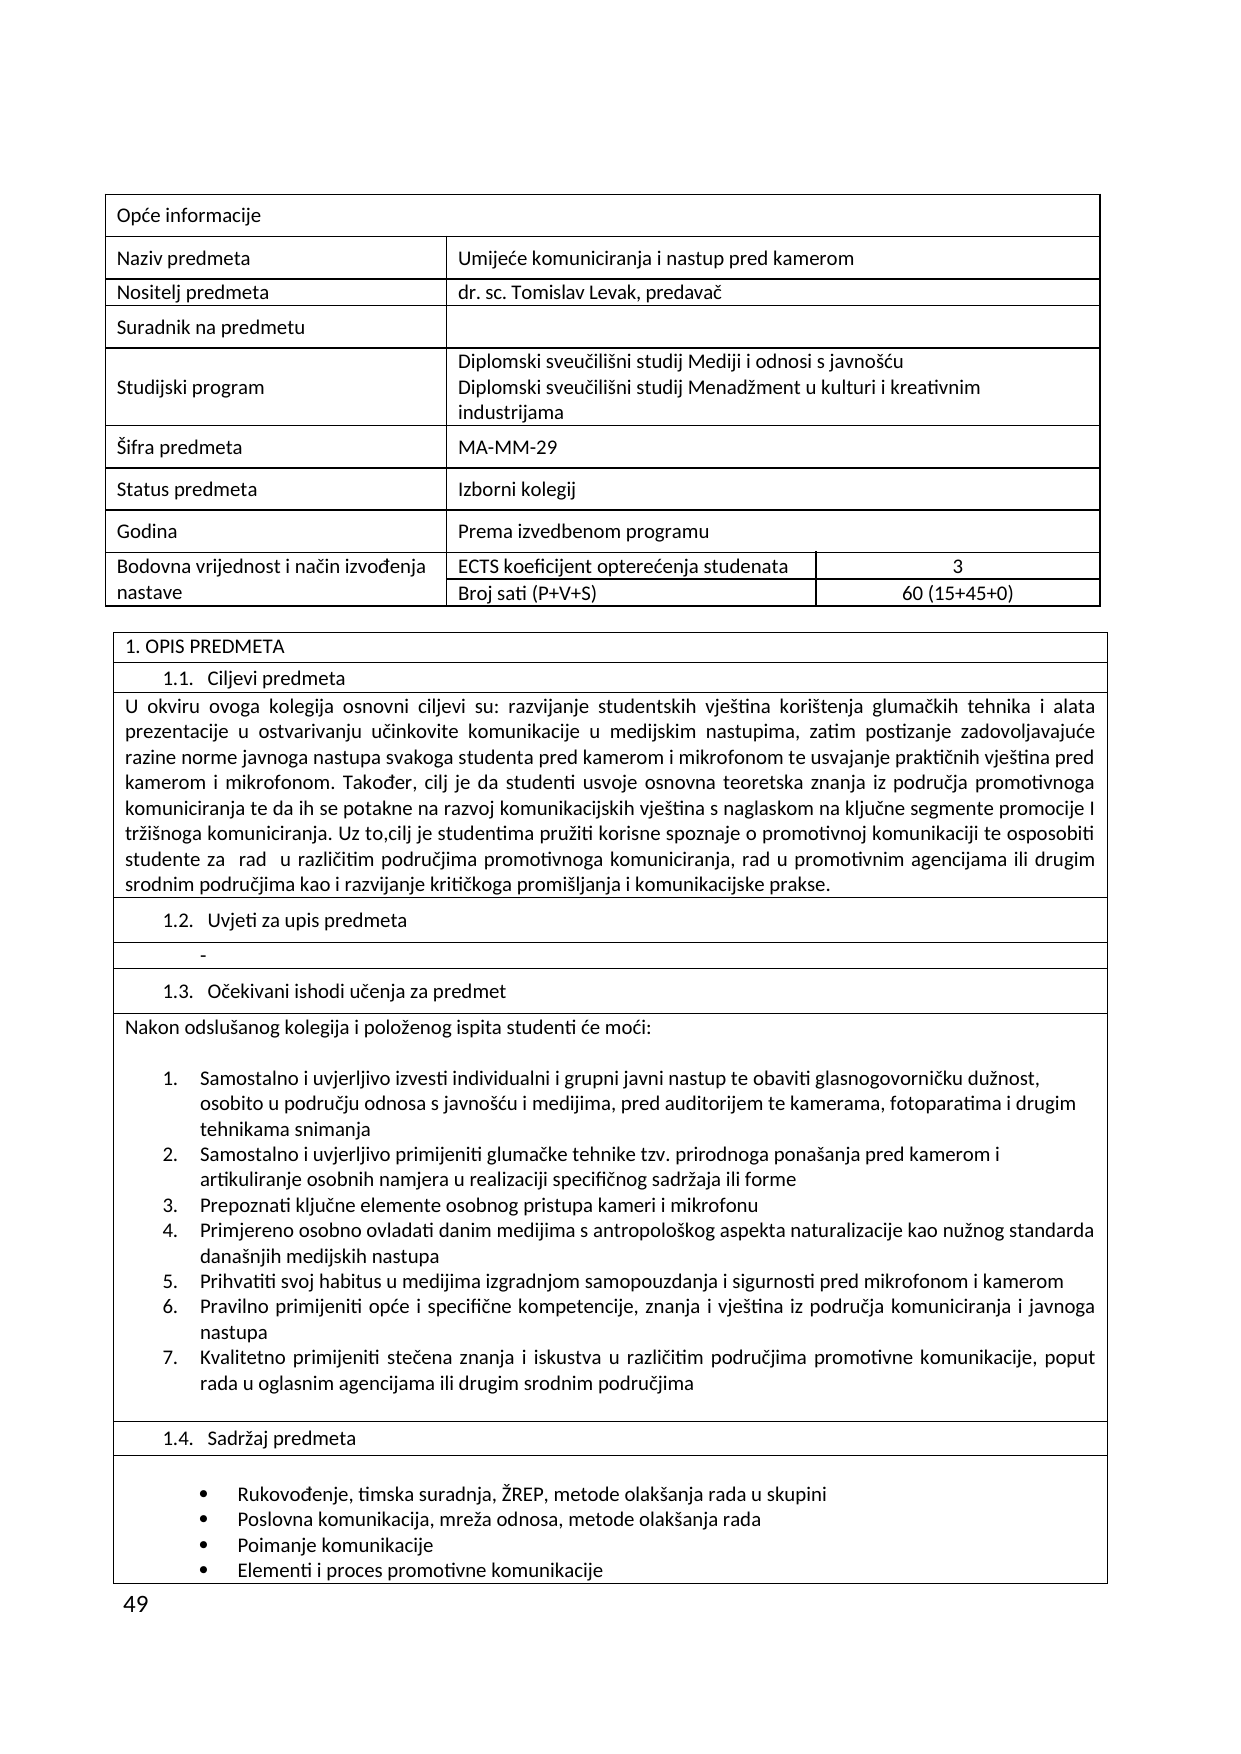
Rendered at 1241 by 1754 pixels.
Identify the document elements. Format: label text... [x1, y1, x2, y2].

table_cell Bodovna vrijednost i način izvođenja nastave [106, 553, 446, 605]
table_cell U okviru ovoga kolegija osnovni ciljevi su: razvijanje studentskih vještina korištenja glumačkih tehnika i alata prezentacije u ostvarivanju učinkovite komunikacije u medijskim nastupima, zatim postizanje zadovoljavajuće razine norme javnoga nastupa svakoga studenta pred kamerom i mikrofonom te usvajanje praktičnih vještina pred kamerom i mikrofonom. Također, cilj je da studenti usvoje osnovna teoretska znanja iz područja promotivnoga komuniciranja te da ih se potakne na razvoj komunikacijskih vještina s naglaskom na ključne segmente promocije I tržišnoga komuniciranja. Uz to,cilj je studentima pružiti korisne spoznaje o promotivnoj komunikaciji te osposobiti studente za rad u različitim područjima promotivnoga komuniciranja, rad u promotivnim agencijama ili drugim srodnim područjima kao i razvijanje kritičkoga promišljanja i komunikacijske prakse. [114, 693, 1107, 897]
table_cell Naziv predmeta [106, 237, 446, 278]
table_cell Status predmeta [106, 469, 446, 509]
table_header Opće informacije [106, 195, 1099, 236]
table_cell Umijeće komuniciranja i nastup pred kamerom [447, 237, 1099, 278]
table_cell Godina [106, 511, 446, 551]
table_cell Šifra predmeta [106, 426, 446, 467]
table_cell Prema izvedbenom programu [447, 511, 1099, 551]
table_cell [447, 306, 1099, 347]
table_cell Studijski program [106, 349, 446, 425]
table_cell Nakon odslušanog kolegija i položenog ispita studenti će moći: Samostalno i uvjerljivo izvesti individualni i grupni javni nastup te obaviti glasnogovorničku dužnost, osobito u području odnosa s javnošću i medijima, pred auditorijem te kamerama, fotoparatima i drugim tehnikama snimanja Samostalno i uvjerljivo primijeniti glumačke tehnike tzv. prirodnoga ponašanja pred kamerom i artikuliranje osobnih namjera u realizaciji specifičnog sadržaja ili forme Prepoznati ključne elemente osobnog pristupa kameri i mikrofonu Primjereno osobno ovladati danim medijima s antropološkog aspekta naturalizacije kao nužnog standarda današnjih medijskih nastupa Prihvatiti svoj habitus u medijima izgradnjom samopouzdanja i sigurnosti pred mikrofonom i kamerom Pravilno primijeniti opće i specifične kompetencije, znanja i vještina iz područja komuniciranja i javnoga nastupa Kvalitetno primijeniti stečena znanja i iskustva u različitim područjima promotivne komunikacije, poput rada u oglasnim agencijama ili drugim srodnim područjima [114, 1014, 1107, 1421]
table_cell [114, 1456, 1107, 1583]
table_cell 60 (15+45+0) [817, 580, 1099, 605]
table_cell MA-MM-29 [447, 426, 1099, 467]
table_cell ECTS koeficijent opterećenja studenata [447, 553, 815, 578]
table_cell Izborni kolegij [447, 469, 1099, 509]
table_cell Diplomski sveučilišni studij Mediji i odnosi s javnošću Diplomski sveučilišni studij Menadžment u kulturi i kreativnim industrijama [447, 349, 1099, 425]
table_header 1. OPIS PREDMETA [114, 633, 1107, 662]
table_cell Ciljevi predmeta [114, 663, 1107, 692]
table_cell Broj sati (P+V+S) [447, 580, 815, 605]
table_cell - [114, 943, 1107, 968]
table_cell Očekivani ishodi učenja za predmet [114, 969, 1107, 1013]
table_cell Nositelj predmeta [106, 280, 446, 305]
table_cell Suradnik na predmetu [106, 306, 446, 347]
table_cell dr. sc. Tomislav Levak, predavač [447, 280, 1099, 305]
table_cell Uvjeti za upis predmeta [114, 898, 1107, 942]
table_cell Sadržaj predmeta [114, 1422, 1107, 1454]
table_cell 3 [817, 553, 1099, 578]
